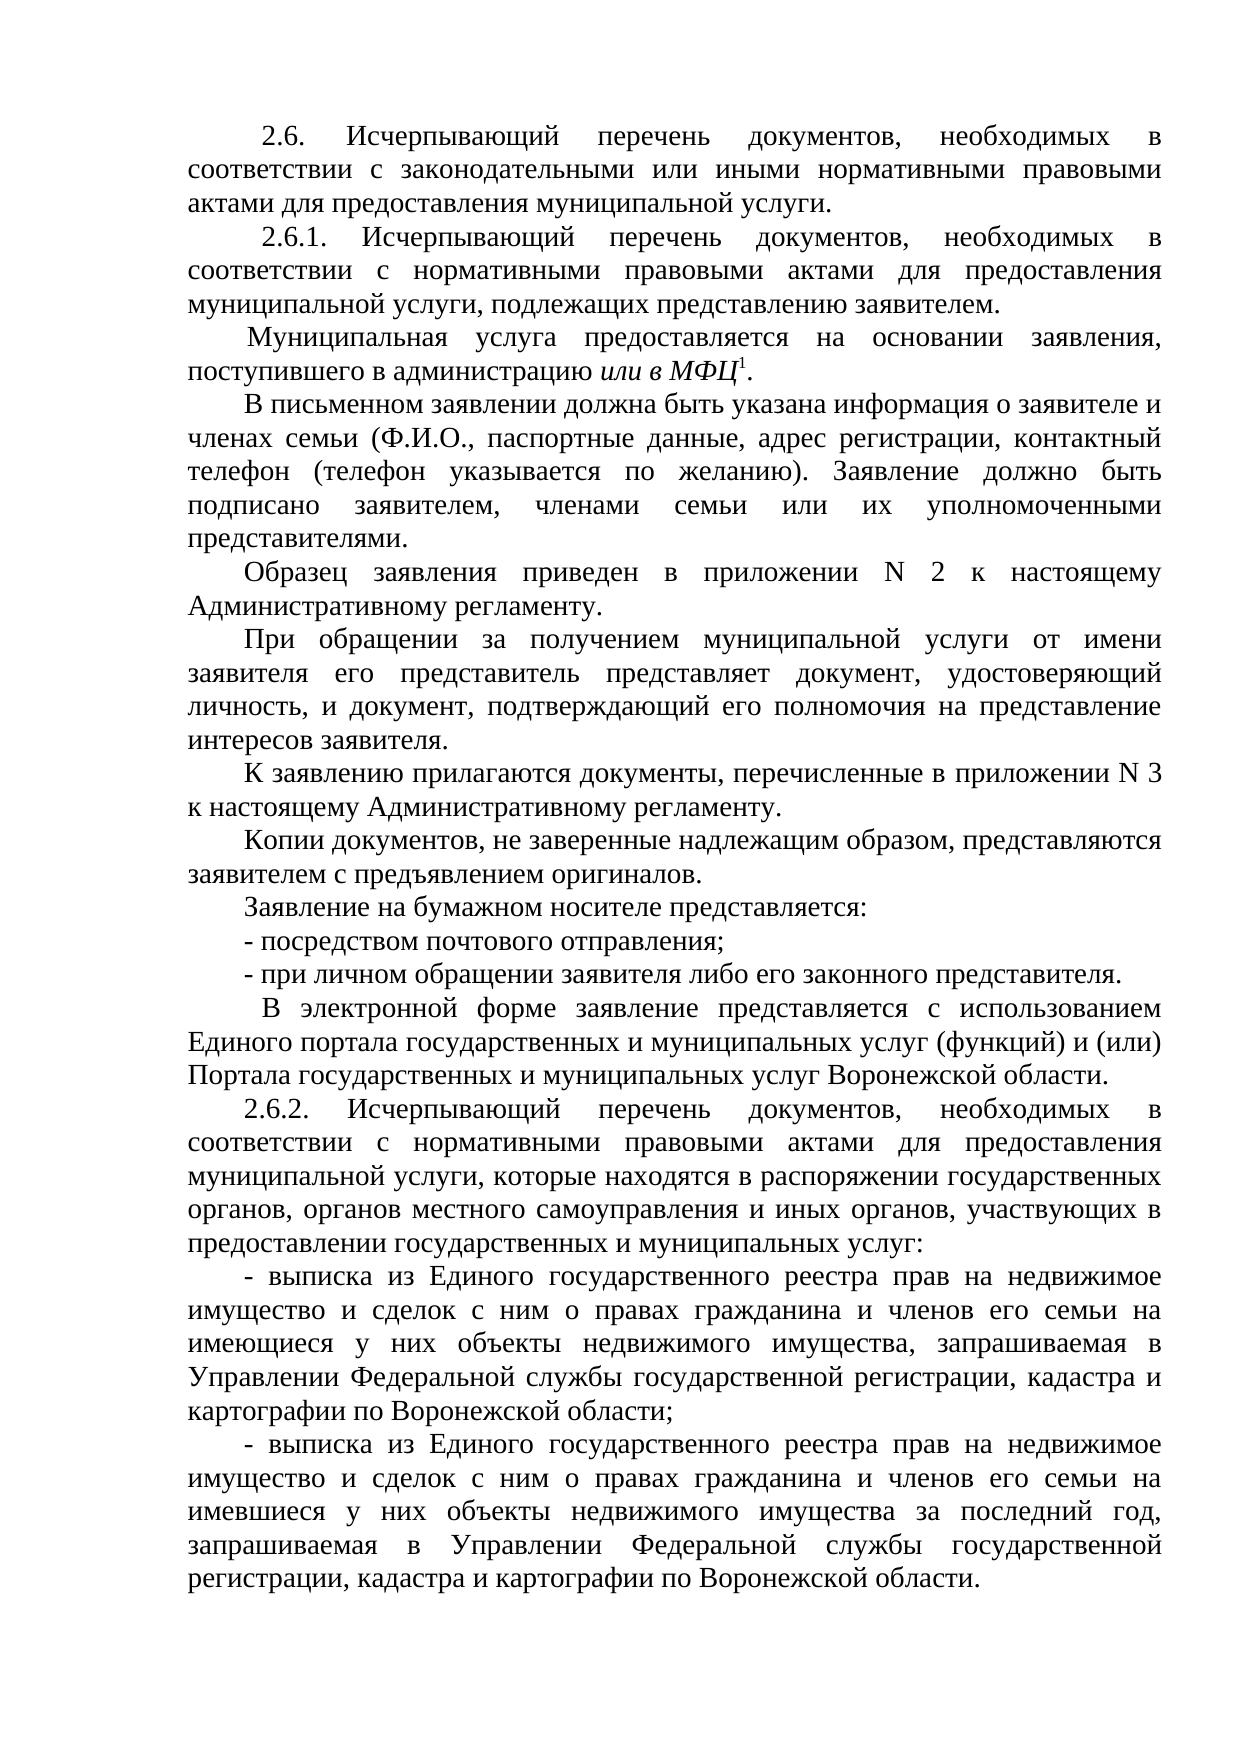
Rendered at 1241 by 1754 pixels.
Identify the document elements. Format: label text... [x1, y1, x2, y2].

text 2.6.2. Исчерпывающий перечень документов, необходимых в соответствии с нормативными правовыми актами для предоставления муниципальной услуги, которые находятся в распоряжении государственных органов, органов местного самоуправления и иных органов, участвующих в предоставлении государственных и муниципальных услуг: [187, 1091, 1163, 1258]
text 2.6.1. Исчерпывающий перечень документов, необходимых в соответствии с нормативными правовыми актами для предоставления муниципальной услуги, подлежащих представлению заявителем. [187, 219, 1163, 319]
text - посредством почтового отправления; [187, 923, 1163, 957]
text Образец заявления приведен в приложении N 2 к настоящему Административному регламенту. [187, 554, 1163, 621]
text - выписка из Единого государственного реестра прав на недвижимое имущество и сделок с ним о правах гражданина и членов его семьи на имеющиеся у них объекты недвижимого имущества, запрашиваемая в Управлении Федеральной службы государственной регистрации, кадастра и картографии по Воронежской области; [187, 1258, 1163, 1426]
list Исчерпывающий перечень документов, необходимых в соответствии с законодательными или иными нормативными правовыми актами для предоставления муниципальной услуги. [187, 118, 1163, 219]
text Муниципальная услуга предоставляется на основании заявления, поступившего в администрацию или в МФЦ1. [187, 319, 1163, 386]
text В письменном заявлении должна быть указана информация о заявителе и членах семьи (Ф.И.О., паспортные данные, адрес регистрации, контактный телефон (телефон указывается по желанию). Заявление должно быть подписано заявителем, членами семьи или их уполномоченными представителями. [187, 386, 1163, 554]
text Заявление на бумажном носителе представляется: [187, 889, 1163, 923]
text - выписка из Единого государственного реестра прав на недвижимое имущество и сделок с ним о правах гражданина и членов его семьи на имевшиеся у них объекты недвижимого имущества за последний год, запрашиваемая в Управлении Федеральной службы государственной регистрации, кадастра и картографии по Воронежской области. [187, 1426, 1163, 1594]
text К заявлению прилагаются документы, перечисленные в приложении N 3 к настоящему Административному регламенту. [187, 755, 1163, 822]
text В электронной форме заявление представляется с использованием Единого портала государственных и муниципальных услуг (функций) и (или) Портала государственных и муниципальных услуг Воронежской области. [187, 990, 1163, 1091]
text Копии документов, не заверенные надлежащим образом, представляются заявителем с предъявлением оригиналов. [187, 822, 1163, 889]
text При обращении за получением муниципальной услуги от имени заявителя его представитель представляет документ, удостоверяющий личность, и документ, подтверждающий его полномочия на представление интересов заявителя. [187, 621, 1163, 755]
text - при личном обращении заявителя либо его законного представителя. [187, 957, 1163, 990]
